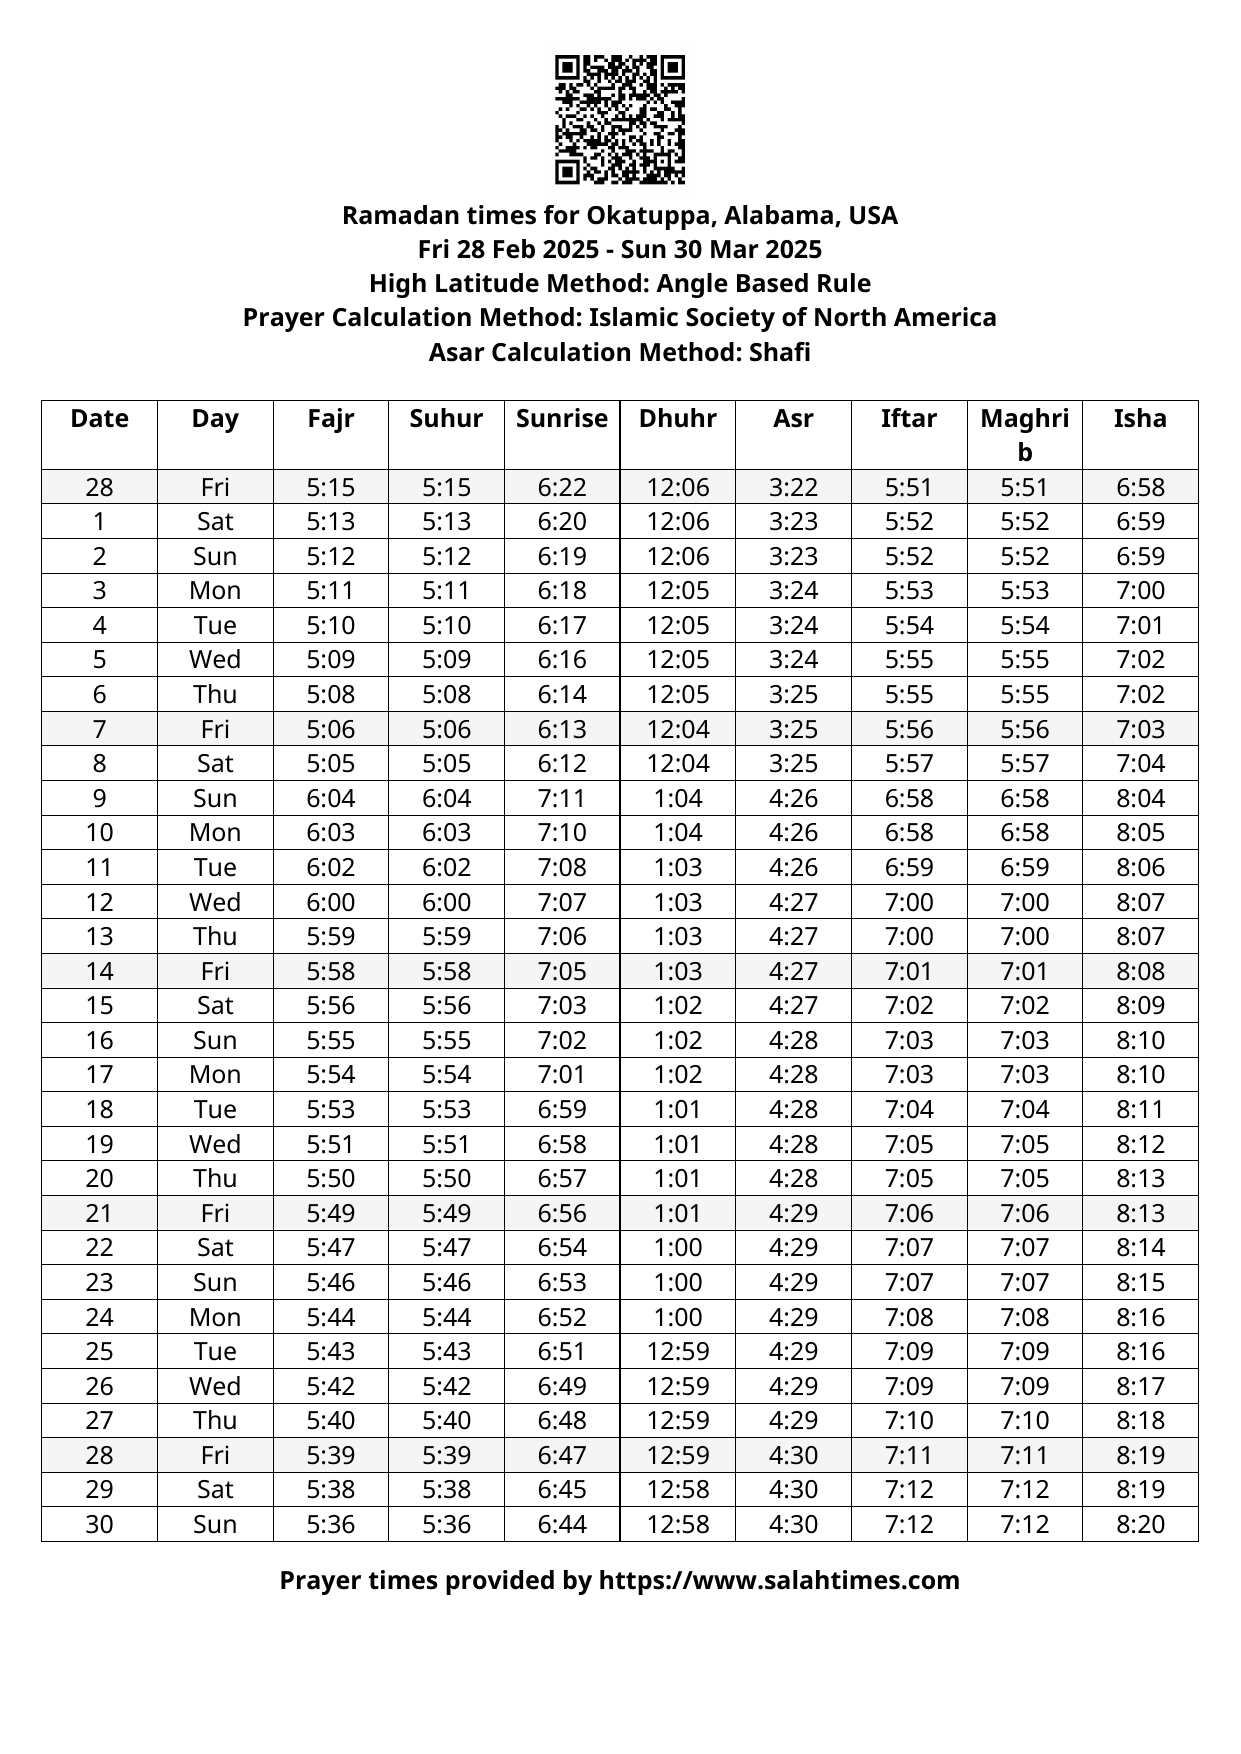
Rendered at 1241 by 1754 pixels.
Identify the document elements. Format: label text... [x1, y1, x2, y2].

table_cell Mon [158, 816, 273, 849]
table_cell 8:12 [1083, 1127, 1198, 1160]
table_cell 7:02 [968, 989, 1082, 1022]
table_cell 6:59 [1083, 504, 1198, 538]
table_cell 7:11 [505, 781, 619, 814]
table_cell Fri [158, 1196, 273, 1229]
table_cell 6:58 [968, 781, 1082, 814]
table_header Asr [736, 401, 851, 469]
table_cell 7:06 [505, 919, 619, 953]
table_cell 5:55 [852, 643, 967, 676]
table_cell 7:03 [852, 1058, 967, 1091]
table_cell Wed [158, 885, 273, 918]
table_cell 8:13 [1083, 1161, 1198, 1195]
table_cell 5:46 [389, 1265, 504, 1299]
table_cell 8:13 [1083, 1196, 1198, 1229]
table_cell 5:36 [389, 1507, 504, 1541]
table_cell 4:29 [736, 1196, 851, 1229]
table_cell 12:05 [621, 574, 735, 607]
table_cell 5:51 [274, 1127, 388, 1160]
table_cell 7:00 [852, 919, 967, 953]
table_cell 6:49 [505, 1369, 619, 1402]
table_cell 5:59 [389, 919, 504, 953]
table_cell 7:06 [968, 1196, 1082, 1229]
table_cell 3:22 [736, 470, 851, 503]
table_cell 7:08 [968, 1300, 1082, 1333]
table_cell 6:14 [505, 677, 619, 711]
table_cell 5:55 [968, 643, 1082, 676]
table_header Isha [1083, 401, 1198, 469]
table_cell 5:54 [968, 608, 1082, 642]
table_cell 3:25 [736, 677, 851, 711]
table_cell 7:04 [968, 1092, 1082, 1126]
table_cell 7:05 [852, 1161, 967, 1195]
table_cell 12:59 [621, 1369, 735, 1402]
table_cell Fri [158, 470, 273, 503]
table_cell 6:18 [505, 574, 619, 607]
table_cell 6:57 [505, 1161, 619, 1195]
table_cell 7:07 [968, 1265, 1082, 1299]
table_cell 4:27 [736, 954, 851, 987]
table_cell 5:56 [389, 989, 504, 1022]
table_cell 7 [42, 712, 157, 745]
table_cell 6:19 [505, 539, 619, 572]
table_cell 7:12 [968, 1473, 1082, 1506]
table_cell 20 [42, 1161, 157, 1195]
table_cell 12:06 [621, 539, 735, 572]
table_cell 8:15 [1083, 1265, 1198, 1299]
table_header Sunrise [505, 401, 619, 469]
table_cell Fri [158, 712, 273, 745]
table_cell 19 [42, 1127, 157, 1160]
table_cell 5:52 [968, 504, 1082, 538]
table_cell 6:59 [1083, 539, 1198, 572]
table_cell 5:49 [389, 1196, 504, 1229]
table_cell 6:02 [274, 850, 388, 884]
table_cell 4:28 [736, 1127, 851, 1160]
table_cell 12:04 [621, 746, 735, 780]
table_cell 7:00 [968, 919, 1082, 953]
table_cell 1:01 [621, 1196, 735, 1229]
table_cell 3:24 [736, 643, 851, 676]
table_cell 7:03 [1083, 712, 1198, 745]
table_header Day [158, 401, 273, 469]
table_cell 8:19 [1083, 1473, 1198, 1506]
table_cell 7:09 [852, 1369, 967, 1402]
table_cell 23 [42, 1265, 157, 1299]
table_cell 4:27 [736, 989, 851, 1022]
table_cell 7:09 [968, 1334, 1082, 1368]
table_cell 7:07 [505, 885, 619, 918]
table_cell Fri [158, 954, 273, 987]
table_cell 1:04 [621, 816, 735, 849]
table_cell 5:54 [389, 1058, 504, 1091]
table_cell 7:08 [852, 1300, 967, 1333]
table_cell 5:55 [389, 1023, 504, 1057]
table_cell 1 [42, 504, 157, 538]
table_cell 10 [42, 816, 157, 849]
table_cell 8:16 [1083, 1334, 1198, 1368]
table_cell 5:58 [274, 954, 388, 987]
table_cell 24 [42, 1300, 157, 1333]
table_cell 5:53 [968, 574, 1082, 607]
table_cell 4:27 [736, 919, 851, 953]
table_cell 7:11 [852, 1438, 967, 1472]
table_cell 8:04 [1083, 781, 1198, 814]
table_cell 12:59 [621, 1438, 735, 1472]
table_cell 6:48 [505, 1404, 619, 1437]
table_cell 2 [42, 539, 157, 572]
table_cell Wed [158, 643, 273, 676]
table_cell 8 [42, 746, 157, 780]
table_cell 7:05 [968, 1127, 1082, 1160]
table_cell 4:29 [736, 1265, 851, 1299]
table_cell 12:58 [621, 1473, 735, 1506]
table_cell 5:59 [274, 919, 388, 953]
table_cell 5:55 [852, 677, 967, 711]
table_cell 7:11 [968, 1438, 1082, 1472]
table_cell 6:04 [274, 781, 388, 814]
table_cell 7:07 [852, 1231, 967, 1264]
table_cell 5:49 [274, 1196, 388, 1229]
table_cell Tue [158, 608, 273, 642]
table_cell 5:43 [389, 1334, 504, 1368]
table_cell 5:56 [274, 989, 388, 1022]
table_cell 30 [42, 1507, 157, 1541]
text Prayer times provided by https://www.salahtimes.com [42, 1563, 1198, 1597]
table_cell 6:59 [968, 850, 1082, 884]
table_cell 6:51 [505, 1334, 619, 1368]
table_cell 1:03 [621, 885, 735, 918]
table_cell 7:05 [852, 1127, 967, 1160]
table_cell 5:09 [274, 643, 388, 676]
table_cell 1:04 [621, 781, 735, 814]
table_cell 4:29 [736, 1300, 851, 1333]
table_cell 12:59 [621, 1404, 735, 1437]
table_cell 5:52 [968, 539, 1082, 572]
table_cell 8:09 [1083, 989, 1198, 1022]
table_cell 6:47 [505, 1438, 619, 1472]
table_cell 16 [42, 1023, 157, 1057]
table_cell 6:59 [505, 1092, 619, 1126]
table_cell 5:57 [852, 746, 967, 780]
table_cell 7:00 [852, 885, 967, 918]
table_cell Sun [158, 539, 273, 572]
table_cell Sat [158, 1231, 273, 1264]
table_cell 4:30 [736, 1473, 851, 1506]
table_cell 12:05 [621, 643, 735, 676]
table_cell 6:58 [852, 781, 967, 814]
table_cell 6:58 [852, 816, 967, 849]
table_cell 5:11 [389, 574, 504, 607]
table_cell 5:10 [389, 608, 504, 642]
table_cell 5:50 [389, 1161, 504, 1195]
table_cell Thu [158, 919, 273, 953]
table_cell 5:12 [389, 539, 504, 572]
table_cell 1:03 [621, 954, 735, 987]
table_cell Wed [158, 1127, 273, 1160]
table_cell 18 [42, 1092, 157, 1126]
table_cell Thu [158, 677, 273, 711]
table_cell 5:53 [274, 1092, 388, 1126]
table_cell 8:17 [1083, 1369, 1198, 1402]
table_cell 4:29 [736, 1369, 851, 1402]
table_cell 7:05 [505, 954, 619, 987]
table_cell 3:25 [736, 712, 851, 745]
table_cell 6:54 [505, 1231, 619, 1264]
table_cell 7:12 [852, 1507, 967, 1541]
table_cell 3:23 [736, 539, 851, 572]
table_cell 6:16 [505, 643, 619, 676]
table_cell 1:02 [621, 1058, 735, 1091]
text Ramadan times for Okatuppa, Alabama, USA [42, 198, 1198, 232]
table_cell 4:27 [736, 885, 851, 918]
table_cell 4:26 [736, 781, 851, 814]
table_cell 6:22 [505, 470, 619, 503]
table_cell 8:14 [1083, 1231, 1198, 1264]
table_cell 7:07 [968, 1231, 1082, 1264]
table_cell 6:58 [1083, 470, 1198, 503]
table_cell 1:03 [621, 919, 735, 953]
table_cell 13 [42, 919, 157, 953]
table_cell 3 [42, 574, 157, 607]
table_cell Sun [158, 781, 273, 814]
table_cell 5 [42, 643, 157, 676]
table_cell 5:05 [274, 746, 388, 780]
table_cell Sat [158, 504, 273, 538]
table_cell 5:53 [852, 574, 967, 607]
text High Latitude Method: Angle Based Rule [42, 266, 1198, 300]
table_cell 7:12 [968, 1507, 1082, 1541]
table_cell 4:26 [736, 816, 851, 849]
table_cell 5:47 [274, 1231, 388, 1264]
table_cell 6:13 [505, 712, 619, 745]
table_cell 3:23 [736, 504, 851, 538]
table_cell 4:29 [736, 1231, 851, 1264]
table_cell Sun [158, 1507, 273, 1541]
table_cell 28 [42, 1438, 157, 1472]
table_cell 4:29 [736, 1404, 851, 1437]
table_cell 12 [42, 885, 157, 918]
table_cell 7:06 [852, 1196, 967, 1229]
table_cell 8:18 [1083, 1404, 1198, 1437]
table_cell 7:04 [852, 1092, 967, 1126]
table_cell 5:46 [274, 1265, 388, 1299]
table_cell 4:30 [736, 1507, 851, 1541]
table_cell 7:09 [852, 1334, 967, 1368]
table_cell 27 [42, 1404, 157, 1437]
table_cell 5:13 [389, 504, 504, 538]
table_header Date [42, 401, 157, 469]
table_cell 5:54 [852, 608, 967, 642]
table_cell 8:08 [1083, 954, 1198, 987]
table_cell 5:51 [389, 1127, 504, 1160]
table_cell 6:03 [274, 816, 388, 849]
table_cell 4 [42, 608, 157, 642]
table_cell 5:42 [274, 1369, 388, 1402]
table_cell 7:01 [505, 1058, 619, 1091]
table_cell 5:55 [274, 1023, 388, 1057]
table_cell 5:39 [389, 1438, 504, 1472]
table_cell 12:06 [621, 470, 735, 503]
table_cell 7:01 [968, 954, 1082, 987]
table_cell Thu [158, 1161, 273, 1195]
table_cell 15 [42, 989, 157, 1022]
table_cell 5:36 [274, 1507, 388, 1541]
table_cell 5:11 [274, 574, 388, 607]
table_cell 7:03 [968, 1058, 1082, 1091]
table_cell 5:57 [968, 746, 1082, 780]
table_cell 7:12 [852, 1473, 967, 1506]
table_cell 5:40 [389, 1404, 504, 1437]
table_cell 8:10 [1083, 1023, 1198, 1057]
table_cell 6:17 [505, 608, 619, 642]
table_cell 5:53 [389, 1092, 504, 1126]
table_cell Sun [158, 1023, 273, 1057]
table_cell 12:05 [621, 608, 735, 642]
table_cell 6:03 [389, 816, 504, 849]
table_cell 5:05 [389, 746, 504, 780]
table_cell 5:55 [968, 677, 1082, 711]
table_cell 7:07 [852, 1265, 967, 1299]
table_cell 8:10 [1083, 1058, 1198, 1091]
table_cell 5:42 [389, 1369, 504, 1402]
table_cell 5:38 [274, 1473, 388, 1506]
table_cell 5:44 [274, 1300, 388, 1333]
table_cell 6:00 [389, 885, 504, 918]
table_cell 8:19 [1083, 1438, 1198, 1472]
table_cell 6:58 [505, 1127, 619, 1160]
table_cell 28 [42, 470, 157, 503]
table_cell 12:04 [621, 712, 735, 745]
table_cell 7:10 [852, 1404, 967, 1437]
table_cell 5:13 [274, 504, 388, 538]
table_cell 5:12 [274, 539, 388, 572]
table_cell 1:01 [621, 1161, 735, 1195]
table_header Suhur [389, 401, 504, 469]
table_cell 7:02 [1083, 643, 1198, 676]
table_cell 5:06 [274, 712, 388, 745]
table_cell 6:58 [968, 816, 1082, 849]
table_cell 5:44 [389, 1300, 504, 1333]
text Asar Calculation Method: Shafi [42, 334, 1198, 368]
table_cell 6:59 [852, 850, 967, 884]
table_cell 8:16 [1083, 1300, 1198, 1333]
table_cell 1:00 [621, 1300, 735, 1333]
table_cell Tue [158, 850, 273, 884]
text Fri 28 Feb 2025 - Sun 30 Mar 2025 [42, 232, 1198, 266]
table_cell Sun [158, 1265, 273, 1299]
table_cell 7:03 [505, 989, 619, 1022]
table_cell 5:10 [274, 608, 388, 642]
table_cell 8:07 [1083, 885, 1198, 918]
table_cell 7:01 [852, 954, 967, 987]
table_cell 1:01 [621, 1127, 735, 1160]
table_cell 25 [42, 1334, 157, 1368]
table_cell 7:01 [1083, 608, 1198, 642]
table_cell 1:01 [621, 1092, 735, 1126]
table_cell 5:08 [274, 677, 388, 711]
table_cell 1:03 [621, 850, 735, 884]
table_cell Mon [158, 1058, 273, 1091]
table_cell 8:06 [1083, 850, 1198, 884]
table_cell 5:58 [389, 954, 504, 987]
table_cell 7:03 [968, 1023, 1082, 1057]
table_cell 7:09 [968, 1369, 1082, 1402]
table_cell Sat [158, 746, 273, 780]
table_cell 3:25 [736, 746, 851, 780]
table_cell 5:09 [389, 643, 504, 676]
table_cell 5:47 [389, 1231, 504, 1264]
table_cell 12:06 [621, 504, 735, 538]
table_cell 5:56 [968, 712, 1082, 745]
table_cell 5:40 [274, 1404, 388, 1437]
table_cell 1:00 [621, 1265, 735, 1299]
table_cell 5:52 [852, 539, 967, 572]
table_cell Tue [158, 1334, 273, 1368]
table_cell 6:45 [505, 1473, 619, 1506]
table_cell 26 [42, 1369, 157, 1402]
table_cell 9 [42, 781, 157, 814]
table_cell 12:58 [621, 1507, 735, 1541]
table_cell 7:05 [968, 1161, 1082, 1195]
table_cell 4:28 [736, 1161, 851, 1195]
table_cell 12:05 [621, 677, 735, 711]
table_header Iftar [852, 401, 967, 469]
table_cell 8:07 [1083, 919, 1198, 953]
table_cell 14 [42, 954, 157, 987]
picture [542, 41, 699, 198]
table_cell 6:52 [505, 1300, 619, 1333]
table_cell 5:56 [852, 712, 967, 745]
table_cell 5:15 [274, 470, 388, 503]
table_cell 4:29 [736, 1334, 851, 1368]
table_cell 7:00 [968, 885, 1082, 918]
table_cell 8:11 [1083, 1092, 1198, 1126]
table_cell 5:15 [389, 470, 504, 503]
table_cell 5:51 [968, 470, 1082, 503]
table_cell 21 [42, 1196, 157, 1229]
table_header Maghrib [968, 401, 1082, 469]
table_cell 8:20 [1083, 1507, 1198, 1541]
table_cell 4:28 [736, 1092, 851, 1126]
table_cell Sat [158, 989, 273, 1022]
table_cell Tue [158, 1092, 273, 1126]
table_cell 7:02 [852, 989, 967, 1022]
table_cell 1:02 [621, 1023, 735, 1057]
table_cell 6 [42, 677, 157, 711]
table_cell 3:24 [736, 574, 851, 607]
table_cell Mon [158, 1300, 273, 1333]
table_cell 6:02 [389, 850, 504, 884]
table_cell 5:51 [852, 470, 967, 503]
table_header Dhuhr [621, 401, 735, 469]
table_cell 6:12 [505, 746, 619, 780]
table_cell 8:05 [1083, 816, 1198, 849]
table_cell 11 [42, 850, 157, 884]
table_cell 6:44 [505, 1507, 619, 1541]
table_cell 7:08 [505, 850, 619, 884]
table_cell 7:00 [1083, 574, 1198, 607]
table_cell 4:26 [736, 850, 851, 884]
table_cell 7:03 [852, 1023, 967, 1057]
table_cell Thu [158, 1404, 273, 1437]
table_cell 5:50 [274, 1161, 388, 1195]
table_cell Fri [158, 1438, 273, 1472]
table_cell 5:08 [389, 677, 504, 711]
table_cell 5:38 [389, 1473, 504, 1506]
table_cell 1:02 [621, 989, 735, 1022]
table_cell 7:02 [1083, 677, 1198, 711]
table_cell 5:52 [852, 504, 967, 538]
table_cell 17 [42, 1058, 157, 1091]
table_cell 6:04 [389, 781, 504, 814]
table_cell 3:24 [736, 608, 851, 642]
table_cell Mon [158, 574, 273, 607]
table_cell 5:54 [274, 1058, 388, 1091]
table_cell 5:06 [389, 712, 504, 745]
table_header Fajr [274, 401, 388, 469]
table_cell 5:43 [274, 1334, 388, 1368]
table_cell 4:30 [736, 1438, 851, 1472]
table_cell 22 [42, 1231, 157, 1264]
table_cell 4:28 [736, 1058, 851, 1091]
table_cell 6:20 [505, 504, 619, 538]
table_cell 5:39 [274, 1438, 388, 1472]
table_cell 7:04 [1083, 746, 1198, 780]
table_cell 29 [42, 1473, 157, 1506]
text Prayer Calculation Method: Islamic Society of North America [42, 300, 1198, 334]
table_cell 4:28 [736, 1023, 851, 1057]
table_cell 6:53 [505, 1265, 619, 1299]
table_cell Wed [158, 1369, 273, 1402]
table_cell 7:02 [505, 1023, 619, 1057]
table_cell 1:00 [621, 1231, 735, 1264]
table_cell 7:10 [968, 1404, 1082, 1437]
table_cell 7:10 [505, 816, 619, 849]
table_cell Sat [158, 1473, 273, 1506]
table_cell 6:56 [505, 1196, 619, 1229]
table_cell 12:59 [621, 1334, 735, 1368]
table_cell 6:00 [274, 885, 388, 918]
